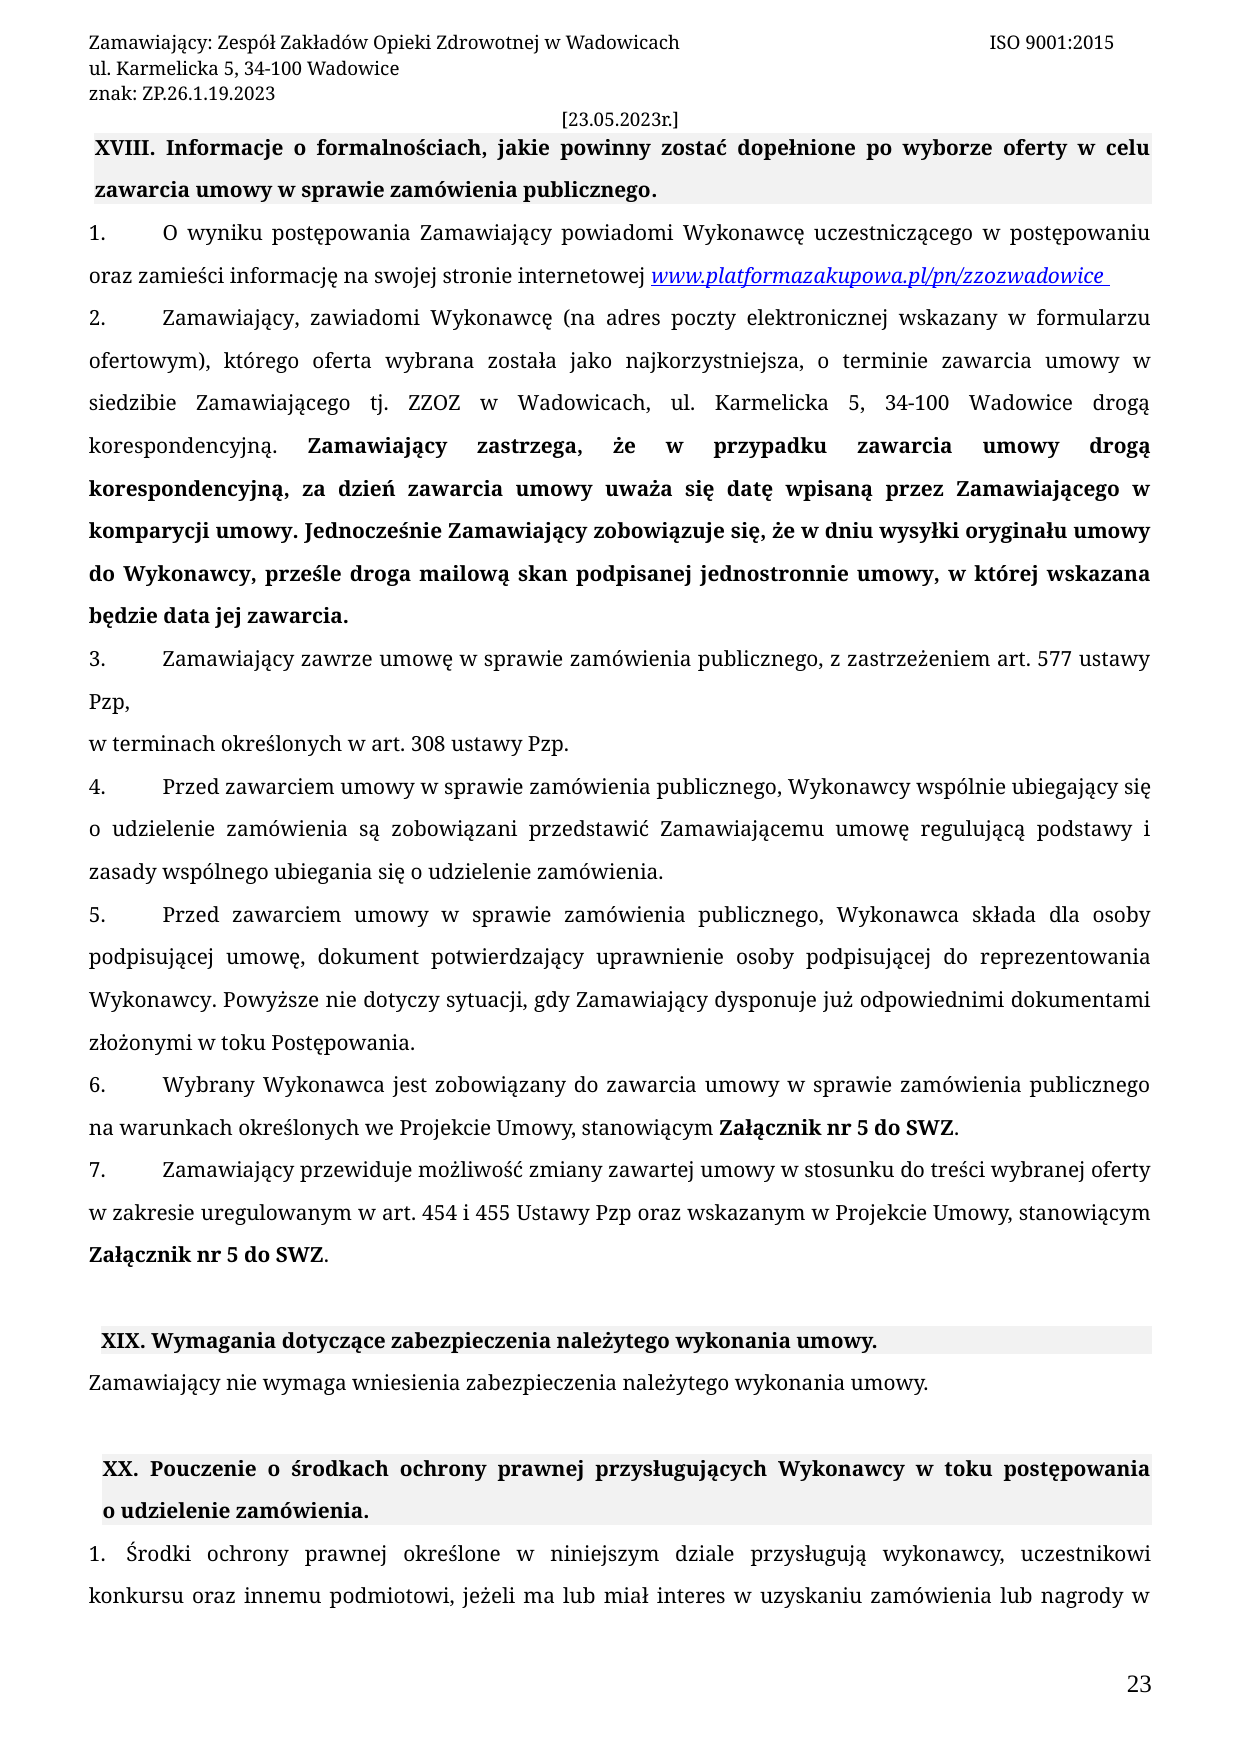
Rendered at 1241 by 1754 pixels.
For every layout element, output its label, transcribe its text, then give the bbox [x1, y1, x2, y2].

list Zamawiający, zawiadomi Wykonawcę (na adres poczty elektronicznej wskazany w formularzu ofertowym), którego oferta wybrana została jako najkorzystniejsza, o terminie zawarcia umowy w siedzibie Zamawiającego tj. ZZOZ w Wadowicach, ul. Karmelicka 5, 34-100 Wadowice drogą korespondencyjną. Zamawiający zastrzega, że w przypadku zawarcia umowy drogą korespondencyjną, za dzień zawarcia umowy uważa się datę wpisaną przez Zamawiającego w komparycji umowy. Jednocześnie Zamawiający zobowiązuje się, że w dniu wysyłki oryginału umowy do Wykonawcy, prześle droga mailową skan podpisanej jednostronnie umowy, w której wskazana będzie data jej zawarcia. [89, 303, 1152, 630]
subtitle XIX. Wymagania dotyczące zabezpieczenia należytego wykonania umowy. [101, 1326, 1152, 1354]
list Przed zawarciem umowy w sprawie zamówienia publicznego, Wykonawcy wspólnie ubiegający się o udzielenie zamówienia są zobowiązani przedstawić Zamawiającemu umowę regulującą podstawy i zasady wspólnego ubiegania się o udzielenie zamówienia. [89, 772, 1152, 886]
list Przed zawarciem umowy w sprawie zamówienia publicznego, Wykonawca składa dla osoby podpisującej umowę, dokument potwierdzający uprawnienie osoby podpisującej do reprezentowania Wykonawcy. Powyższe nie dotyczy sytuacji, gdy Zamawiający dysponuje już odpowiednimi dokumentami złożonymi w toku Postępowania. [89, 900, 1152, 1056]
list Wybrany Wykonawca jest zobowiązany do zawarcia umowy w sprawie zamówienia publicznego na warunkach określonych we Projekcie Umowy, stanowiącym Załącznik nr 5 do SWZ. [89, 1070, 1152, 1141]
subtitle XVIII. Informacje o formalnościach, jakie powinny zostać dopełnione po wyborze oferty w celu zawarcia umowy w sprawie zamówienia publicznego. [94, 133, 1152, 204]
subtitle XX. Pouczenie o środkach ochrony prawnej przysługujących Wykonawcy w toku postępowania o udzielenie zamówienia. [102, 1454, 1152, 1525]
list Zamawiający zawrze umowę w sprawie zamówienia publicznego, z zastrzeżeniem art. 577 ustawy Pzp, w terminach określonych w art. 308 ustawy Pzp. [89, 644, 1152, 758]
list O wyniku postępowania Zamawiający powiadomi Wykonawcę uczestniczącego w postępowaniu oraz zamieści informację na swojej stronie internetowej www.platformazakupowa.pl/pn/zzozwadowice [89, 218, 1152, 289]
text Zamawiający nie wymaga wniesienia zabezpieczenia należytego wykonania umowy. [89, 1368, 1152, 1397]
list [89, 1539, 1152, 1610]
list Zamawiający przewiduje możliwość zmiany zawartej umowy w stosunku do treści wybranej oferty w zakresie uregulowanym w art. 454 i 455 Ustawy Pzp oraz wskazanym w Projekcie Umowy, stanowiącym Załącznik nr 5 do SWZ. [89, 1155, 1152, 1269]
